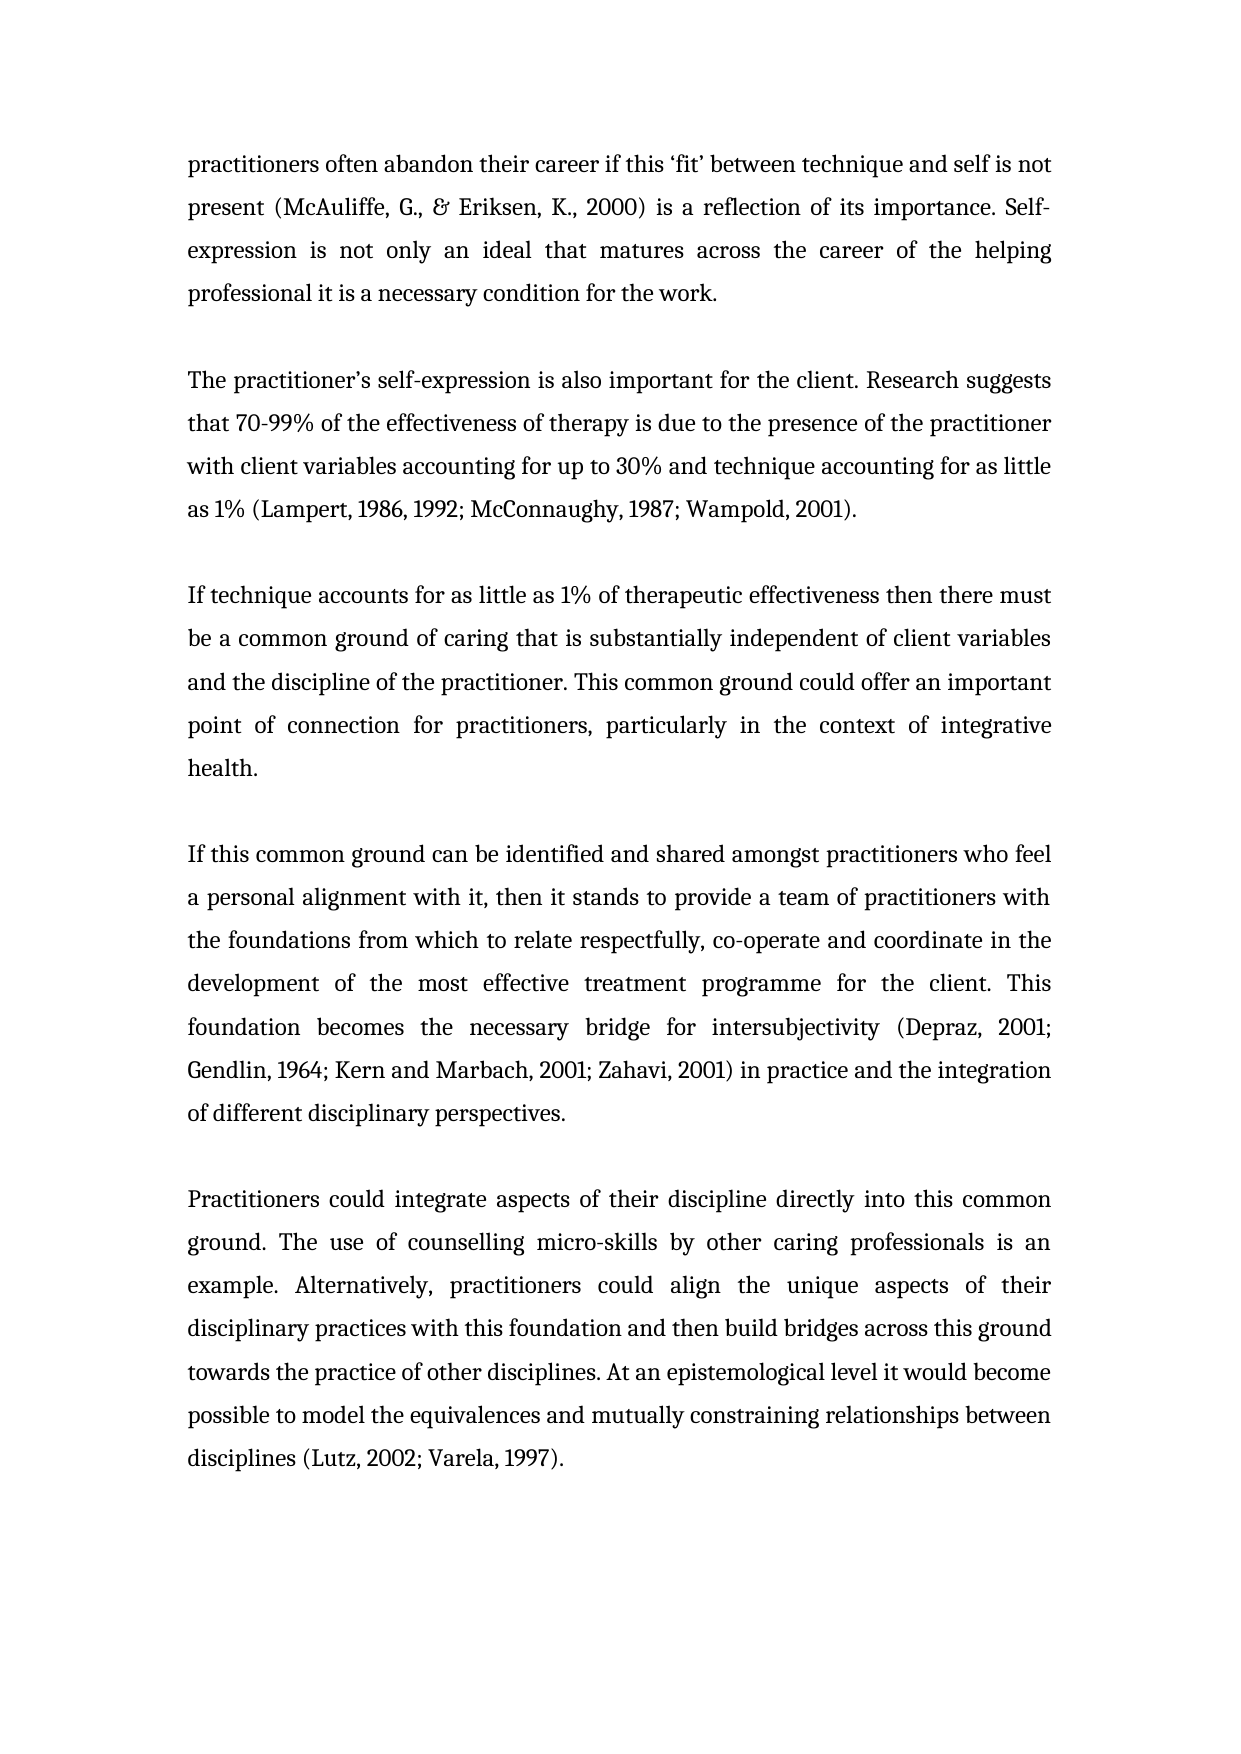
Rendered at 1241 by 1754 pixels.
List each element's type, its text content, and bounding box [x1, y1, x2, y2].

text If technique accounts for as little as 1% of therapeutic effectiveness then there must be a common ground of caring that is substantially independent of client variables and the discipline of the practitioner. This common ground could offer an important point of connection for practitioners, particularly in the context of integrative health. [187, 581, 1053, 782]
text If this common ground can be identified and shared amongst practitioners who feel a personal alignment with it, then it stands to provide a team of practitioners with the foundations from which to relate respectfully, co-operate and coordinate in the development of the most effective treatment programme for the client. This foundation becomes the necessary bridge for intersubjectivity (Depraz, 2001; Gendlin, 1964; Kern and Marbach, 2001; Zahavi, 2001) in practice and the integration of different disciplinary perspectives. [187, 840, 1053, 1127]
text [187, 150, 1053, 308]
text Practitioners could integrate aspects of their discipline directly into this common ground. The use of counselling micro-skills by other caring professionals is an example. Alternatively, practitioners could align the unique aspects of their disciplinary practices with this foundation and then build bridges across this ground towards the practice of other disciplines. At an epistemological level it would become possible to model the equivalences and mutually constraining relationships between disciplines (Lutz, 2002; Varela, 1997). [187, 1185, 1053, 1472]
text The practitioner’s self-expression is also important for the client. Research suggests that 70-99% of the effectiveness of therapy is due to the presence of the practitioner with client variables accounting for up to 30% and technique accounting for as little as 1% (Lampert, 1986, 1992; McConnaughy, 1987; Wampold, 2001). [187, 366, 1053, 524]
